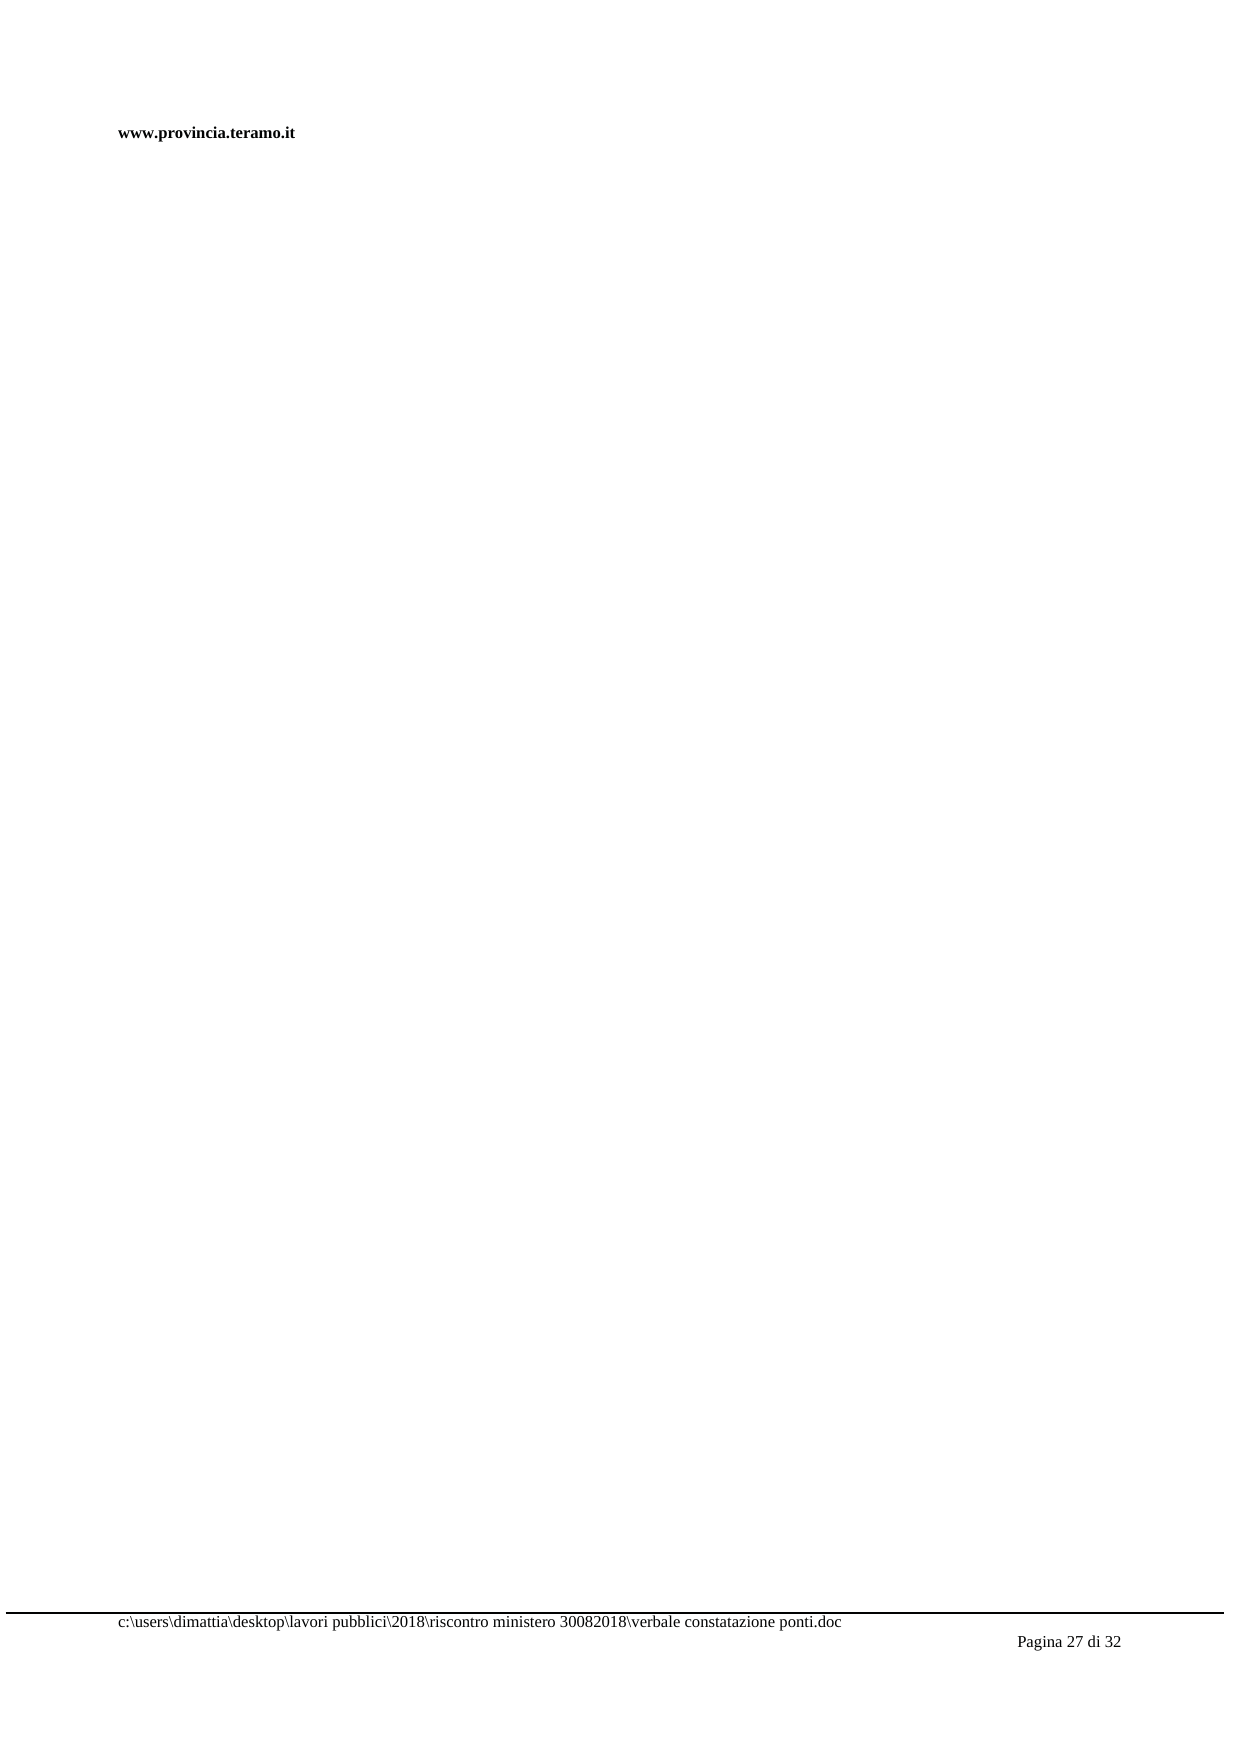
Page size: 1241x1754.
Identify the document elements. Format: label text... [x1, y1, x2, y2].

text www.provincia.teramo.it [118, 123, 1192, 142]
